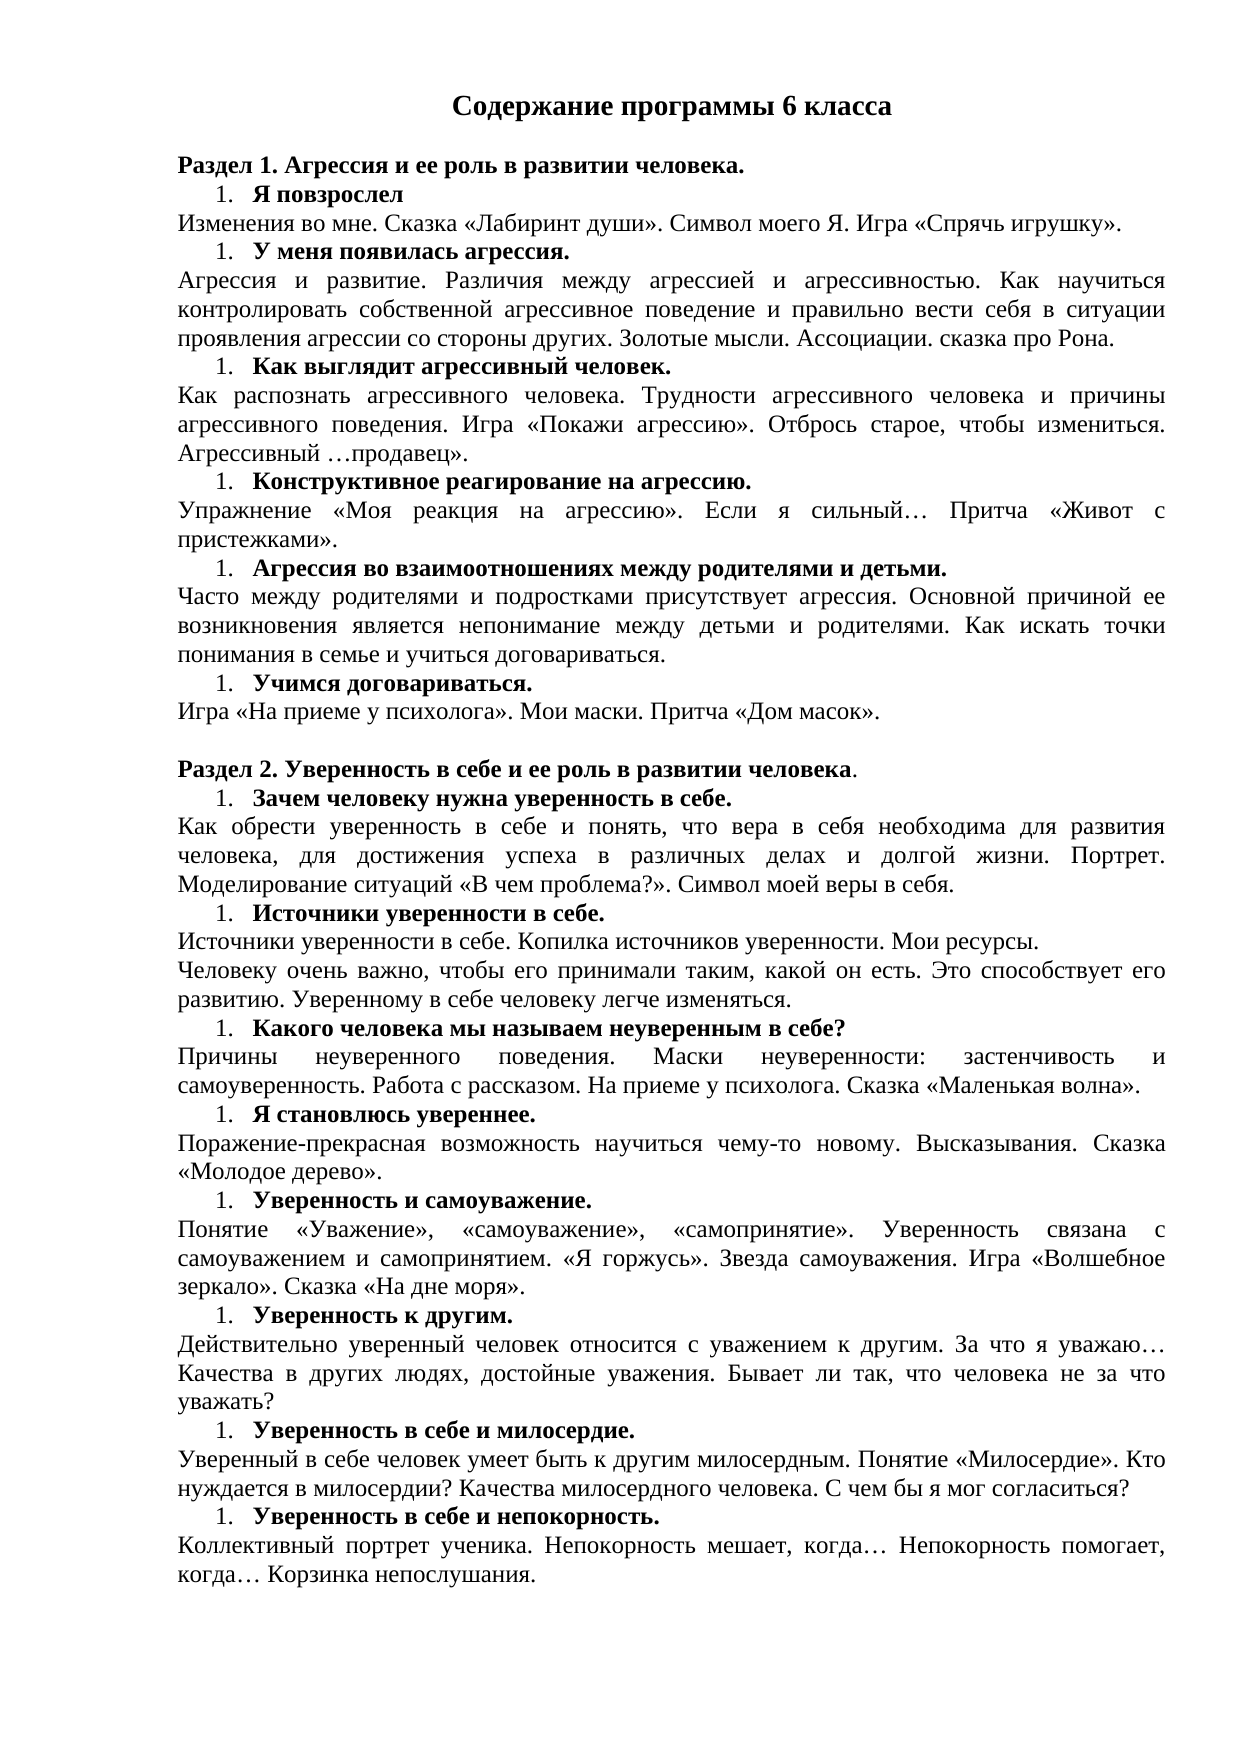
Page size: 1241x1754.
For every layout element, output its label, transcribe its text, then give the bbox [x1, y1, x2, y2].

text Упражнение «Моя реакция на агрессию». Если я сильный… Притча «Живот с пристежками». [177, 495, 1167, 553]
text Как распознать агрессивного человека. Трудности агрессивного человека и причины агрессивного поведения. Игра «Покажи агрессию». Отбрось старое, чтобы измениться. Агрессивный …продавец». [177, 380, 1167, 466]
list Источники уверенности в себе. [215, 898, 1167, 926]
list Я становлюсь увереннее. [215, 1099, 1167, 1128]
text Часто между родителями и подростками присутствует агрессия. Основной причиной ее возникновения является непонимание между детьми и родителями. Как искать точки понимания в семье и учиться договариваться. [177, 581, 1167, 668]
list Как выглядит агрессивный человек. [215, 351, 1167, 380]
text Источники уверенности в себе. Копилка источников уверенности. Мои ресурсы. [177, 926, 1167, 955]
text Человеку очень важно, чтобы его принимали таким, какой он есть. Это способствует его развитию. Уверенному в себе человеку легче изменяться. [177, 955, 1167, 1013]
list Агрессия во взаимоотношениях между родителями и детьми. [215, 553, 1167, 581]
list Я повзрослел [215, 179, 1167, 208]
text Игра «На приеме у психолога». Мои маски. Притча «Дом масок». [177, 696, 1167, 725]
text Причины неуверенного поведения. Маски неуверенности: застенчивость и самоуверенность. Работа с рассказом. На приеме у психолога. Сказка «Маленькая волна». [177, 1041, 1167, 1099]
list Уверенность к другим. [215, 1300, 1167, 1329]
text Как обрести уверенность в себе и понять, что вера в себя необходима для развития человека, для достижения успеха в различных делах и долгой жизни. Портрет. Моделирование ситуаций «В чем проблема?». Символ моей веры в себя. [177, 811, 1167, 898]
list Конструктивное реагирование на агрессию. [215, 466, 1167, 495]
text Понятие «Уважение», «самоуважение», «самопринятие». Уверенность связана с самоуважением и самопринятием. «Я горжусь». Звезда самоуважения. Игра «Волшебное зеркало». Сказка «На дне моря». [177, 1214, 1167, 1300]
text Уверенный в себе человек умеет быть к другим милосердным. Понятие «Милосердие». Кто нуждается в милосердии? Качества милосердного человека. С чем бы я мог согласиться? [177, 1444, 1167, 1501]
text Действительно уверенный человек относится с уважением к другим. За что я уважаю… Качества в других людях, достойные уважения. Бывает ли так, что человека не за что уважать? [177, 1329, 1167, 1415]
text Содержание программы 6 класса [177, 88, 1167, 121]
text Агрессия и развитие. Различия между агрессией и агрессивностью. Как научиться контролировать собственной агрессивное поведение и правильно вести себя в ситуации проявления агрессии со стороны других. Золотые мысли. Ассоциации. сказка про Рона. [177, 265, 1167, 351]
text Поражение-прекрасная возможность научиться чему-то новому. Высказывания. Сказка «Молодое дерево». [177, 1128, 1167, 1185]
list Учимся договариваться. [215, 668, 1167, 696]
list У меня появилась агрессия. [215, 236, 1167, 265]
text Коллективный портрет ученика. Непокорность мешает, когда… Непокорность помогает, когда… Корзинка непослушания. [177, 1530, 1167, 1588]
text Изменения во мне. Сказка «Лабиринт души». Символ моего Я. Игра «Спрячь игрушку». [177, 208, 1167, 236]
list Зачем человеку нужна уверенность в себе. [215, 783, 1167, 811]
list Какого человека мы называем неуверенным в себе? [215, 1013, 1167, 1041]
list Уверенность и самоуважение. [215, 1185, 1167, 1214]
list Уверенность в себе и милосердие. [215, 1415, 1167, 1444]
list Уверенность в себе и непокорность. [215, 1501, 1167, 1530]
text Раздел 1. Агрессия и ее роль в развитии человека. [177, 150, 1167, 179]
text Раздел 2. Уверенность в себе и ее роль в развитии человека. [177, 754, 1167, 783]
